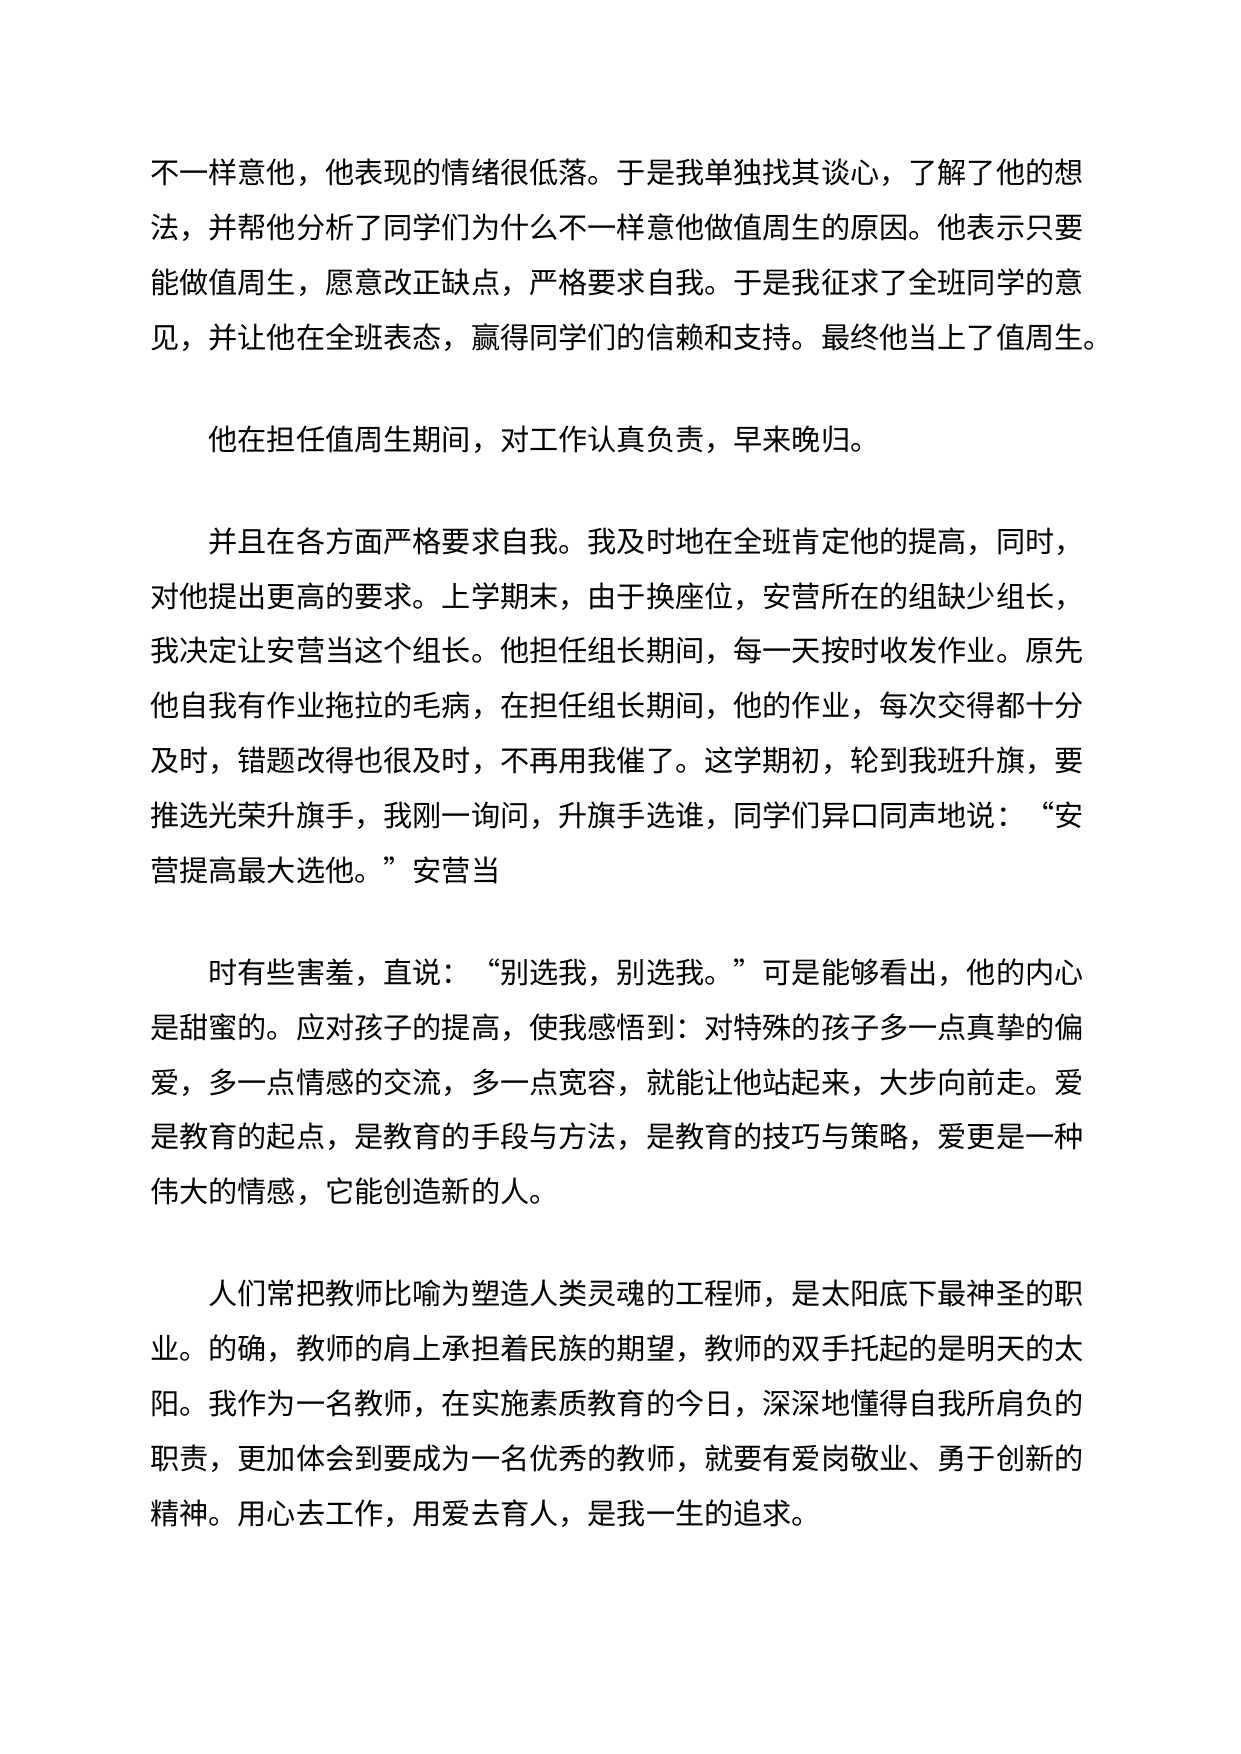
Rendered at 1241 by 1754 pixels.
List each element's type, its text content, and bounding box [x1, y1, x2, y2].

text 并且在各方面严格要求自我。我及时地在全班肯定他的提高，同时，对他提出更高的要求。上学期末，由于换座位，安营所在的组缺少组长，我决定让安营当这个组长。他担任组长期间，每一天按时收发作业。原先他自我有作业拖拉的毛病，在担任组长期间，他的作业，每次交得都十分及时，错题改得也很及时，不再用我催了。这学期初，轮到我班升旗，要推选光荣升旗手，我刚一询问，升旗手选谁，同学们异口同声地说：“安营提高最大选他。”安营当 [150, 518, 1090, 890]
text 人们常把教师比喻为塑造人类灵魂的工程师，是太阳底下最神圣的职业。的确，教师的肩上承担着民族的期望，教师的双手托起的是明天的太阳。我作为一名教师，在实施素质教育的今日，深深地懂得自我所肩负的职责，更加体会到要成为一名优秀的教师，就要有爱岗敬业、勇于创新的精神。用心去工作，用爱去育人，是我一生的追求。 [150, 1271, 1090, 1533]
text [150, 150, 1090, 357]
text 时有些害羞，直说：“别选我，别选我。”可是能够看出，他的内心是甜蜜的。应对孩子的提高，使我感悟到：对特殊的孩子多一点真挚的偏爱，多一点情感的交流，多一点宽容，就能让他站起来，大步向前走。爱是教育的起点，是教育的手段与方法，是教育的技巧与策略，爱更是一种伟大的情感，它能创造新的人。 [150, 949, 1090, 1211]
text 他在担任值周生期间，对工作认真负责，早来晚归。 [150, 416, 1090, 459]
